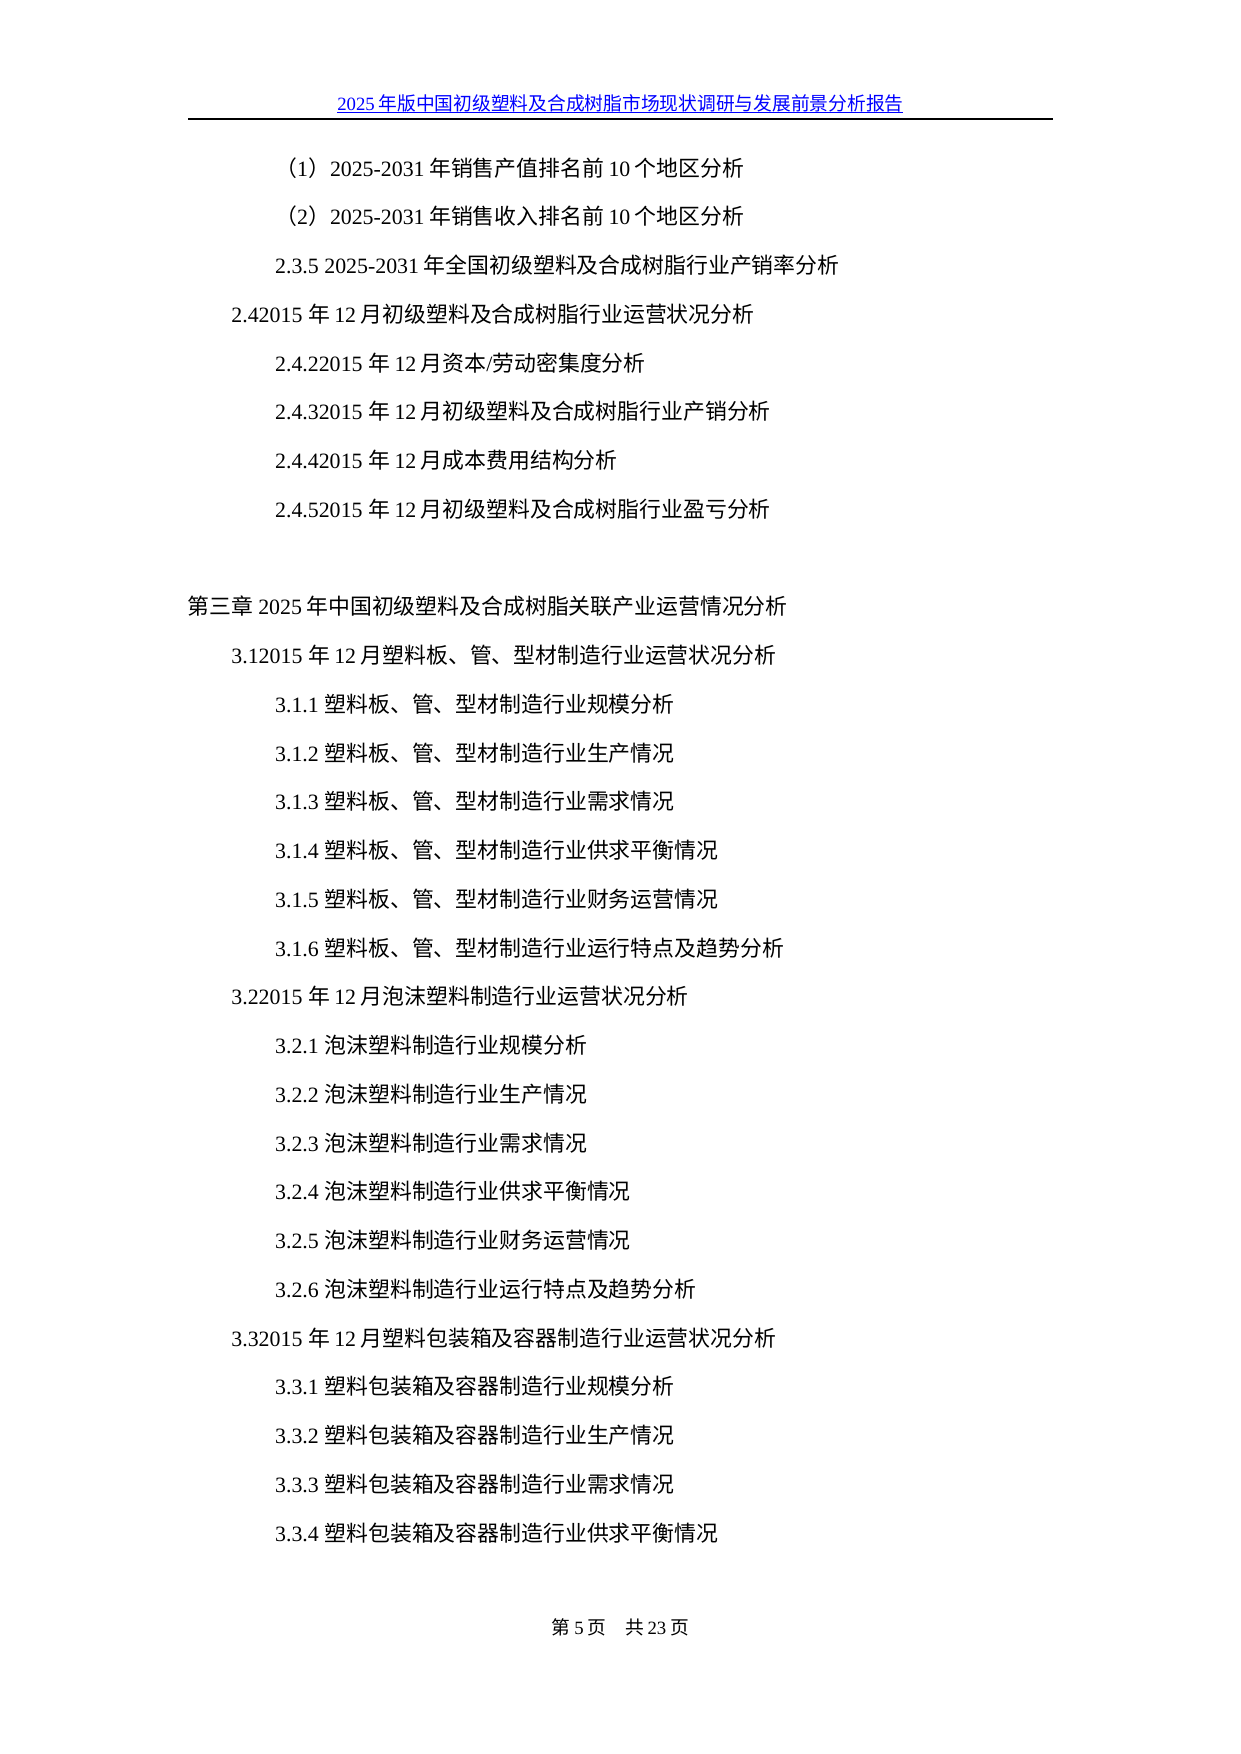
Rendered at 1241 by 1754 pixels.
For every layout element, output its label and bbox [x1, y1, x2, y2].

text [187, 150, 1053, 1548]
